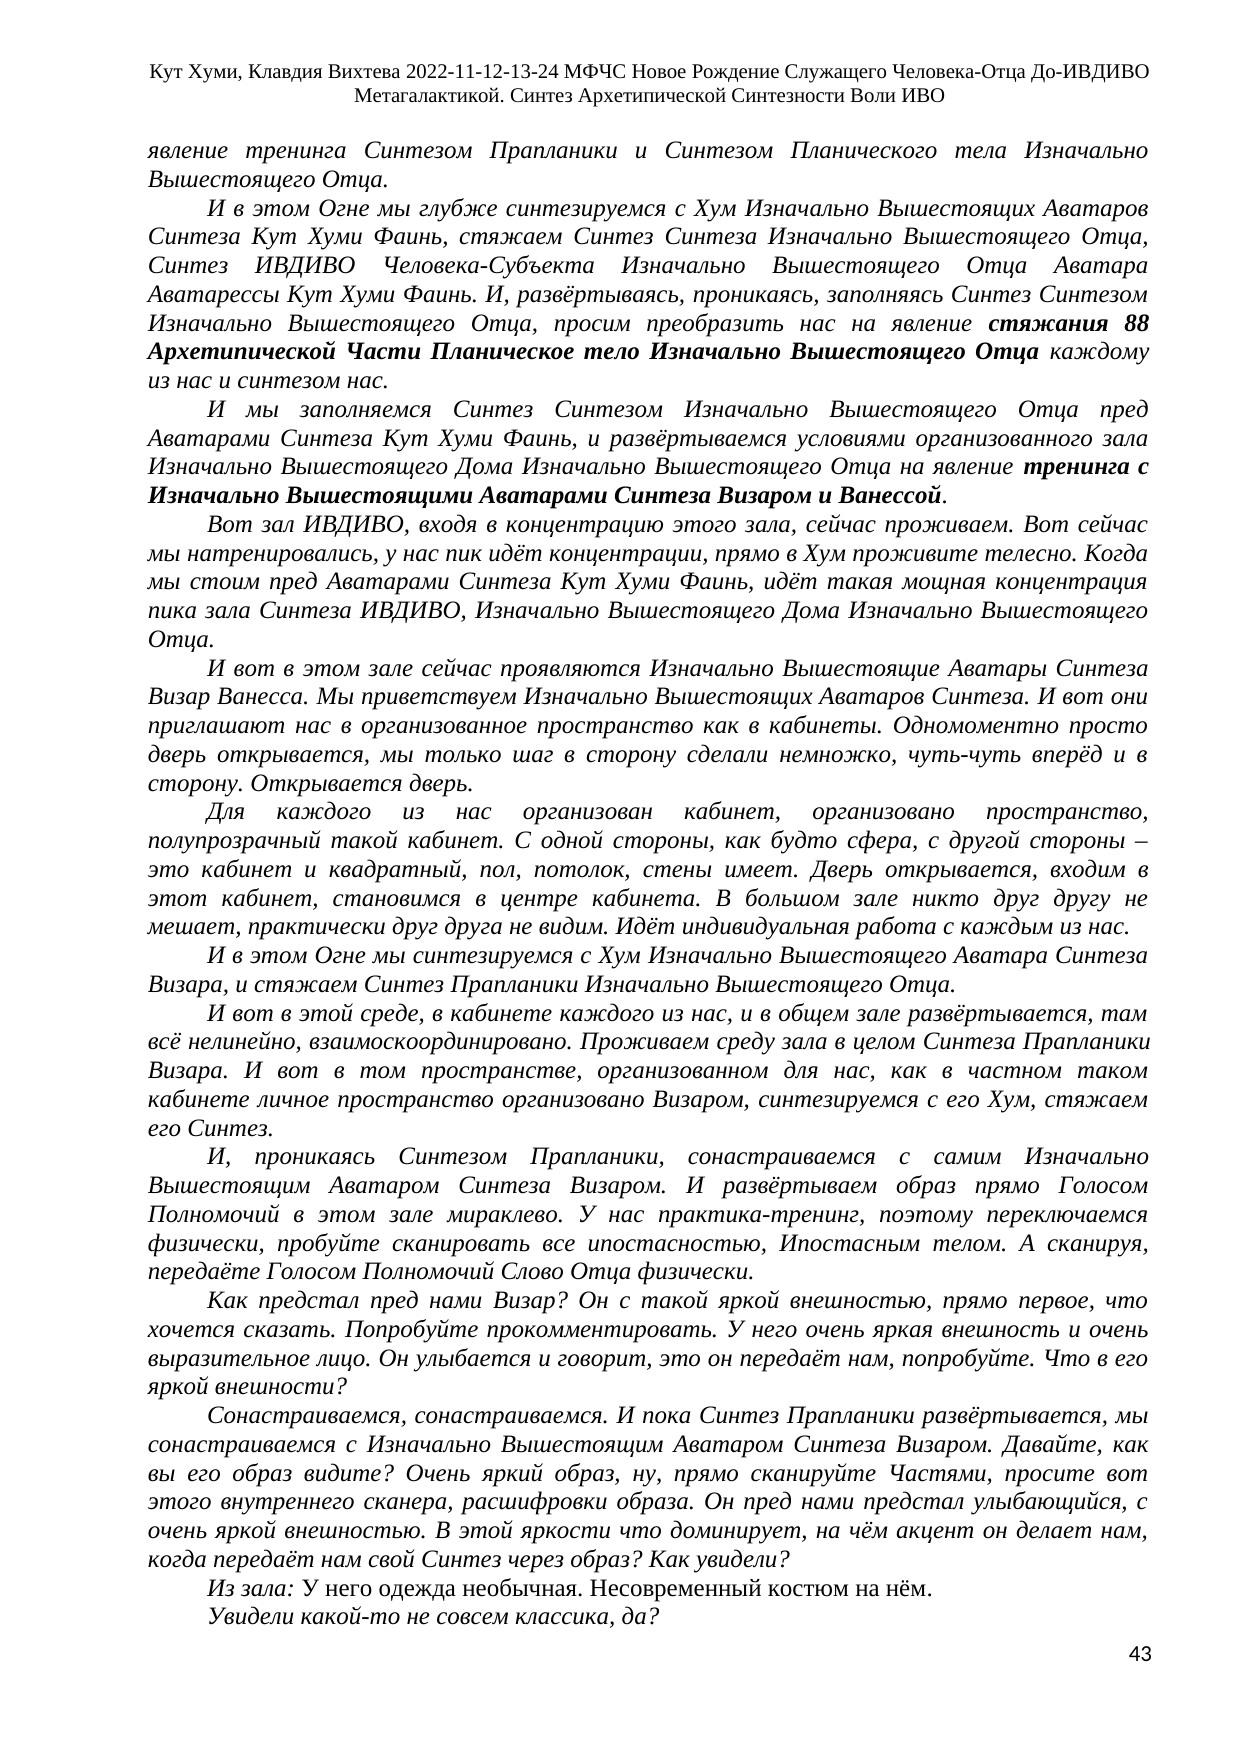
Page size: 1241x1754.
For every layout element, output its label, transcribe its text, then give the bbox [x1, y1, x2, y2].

text И, проникаясь Синтезом Прапланики, сонастраиваемся с самим Изначально Вышестоящим Аватаром Синтеза Визаром. И развёртываем образ прямо Голосом Полномочий в этом зале мираклево. У нас практика-тренинг, поэтому переключаемся физически, пробуйте сканировать все ипостасностью, Ипостасным телом. А сканируя, передаёте Голосом Полномочий Слово Отца физически. [148, 1141, 1152, 1285]
text И в этом Огне мы синтезируемся с Хум Изначально Вышестоящего Аватара Синтеза Визара, и стяжаем Синтез Прапланики Изначально Вышестоящего Отца. [148, 940, 1152, 998]
text Сонастраиваемся, сонастраиваемся. И пока Синтез Прапланики развёртывается, мы сонастраиваемся с Изначально Вышестоящим Аватаром Синтеза Визаром. Давайте, как вы его образ видите? Очень яркий образ, ну, прямо сканируйте Частями, просите вот этого внутреннего сканера, расшифровки образа. Он пред нами предстал улыбающийся, с очень яркой внешностью. В этой яркости что доминирует, на чём акцент он делает нам, когда передаёт нам свой Синтез через образ? Как увидели? [148, 1400, 1152, 1573]
text И мы заполняемся Синтез Синтезом Изначально Вышестоящего Отца пред Аватарами Синтеза Кут Хуми Фаинь, и развёртываемся условиями организованного зала Изначально Вышестоящего Дома Изначально Вышестоящего Отца на явление тренинга с Изначально Вышестоящими Аватарами Синтеза Визаром и Ванессой. [148, 394, 1152, 509]
text И вот в этой среде, в кабинете каждого из нас, и в общем зале развёртывается, там всё нелинейно, взаимоскоординировано. Проживаем среду зала в целом Синтеза Прапланики Визара. И вот в том пространстве, организованном для нас, как в частном таком кабинете личное пространство организовано Визаром, синтезируемся с его Хум, стяжаем его Синтез. [148, 998, 1152, 1141]
text И в этом Огне мы глубже синтезируемся с Хум Изначально Вышестоящих Аватаров Синтеза Кут Хуми Фаинь, стяжаем Синтез Синтеза Изначально Вышестоящего Отца, Синтез ИВДИВО Человека-Субъекта Изначально Вышестоящего Отца Аватара Аватарессы Кут Хуми Фаинь. И, развёртываясь, проникаясь, заполняясь Синтез Синтезом Изначально Вышестоящего Отца, просим преобразить нас на явление стяжания 88 Архетипической Части Планическое тело Изначально Вышестоящего Отца каждому из нас и синтезом нас. [148, 193, 1152, 394]
text Вот зал ИВДИВО, входя в концентрацию этого зала, сейчас проживаем. Вот сейчас мы натренировались, у нас пик идёт концентрации, прямо в Хум проживите телесно. Когда мы стоим пред Аватарами Синтеза Кут Хуми Фаинь, идёт такая мощная концентрация пика зала Синтеза ИВДИВО, Изначально Вышестоящего Дома Изначально Вышестоящего Отца. [148, 509, 1152, 653]
text И вот в этом зале сейчас проявляются Изначально Вышестоящие Аватары Синтеза Визар Ванесса. Мы приветствуем Изначально Вышестоящих Аватаров Синтеза. И вот они приглашают нас в организованное пространство как в кабинеты. Одномоментно просто дверь открывается, мы только шаг в сторону сделали немножко, чуть-чуть вперёд и в сторону. Открывается дверь. [148, 653, 1152, 796]
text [148, 135, 1152, 193]
text Как предстал пред нами Визар? Он с такой яркой внешностью, прямо первое, что хочется сказать. Попробуйте прокомментировать. У него очень яркая внешность и очень выразительное лицо. Он улыбается и говорит, это он передаёт нам, попробуйте. Что в его яркой внешности? [148, 1285, 1152, 1400]
text Увидели какой-то не совсем классика, да? [148, 1601, 1152, 1630]
text Из зала: У него одежда необычная. Несовременный костюм на нём. [148, 1573, 1152, 1601]
text Для каждого из нас организован кабинет, организовано пространство, полупрозрачный такой кабинет. С одной стороны, как будто сфера, с другой стороны – это кабинет и квадратный, пол, потолок, стены имеет. Дверь открывается, входим в этот кабинет, становимся в центре кабинета. В большом зале никто друг другу не мешает, практически друг друга не видим. Идёт индивидуальная работа с каждым из нас. [148, 796, 1152, 940]
